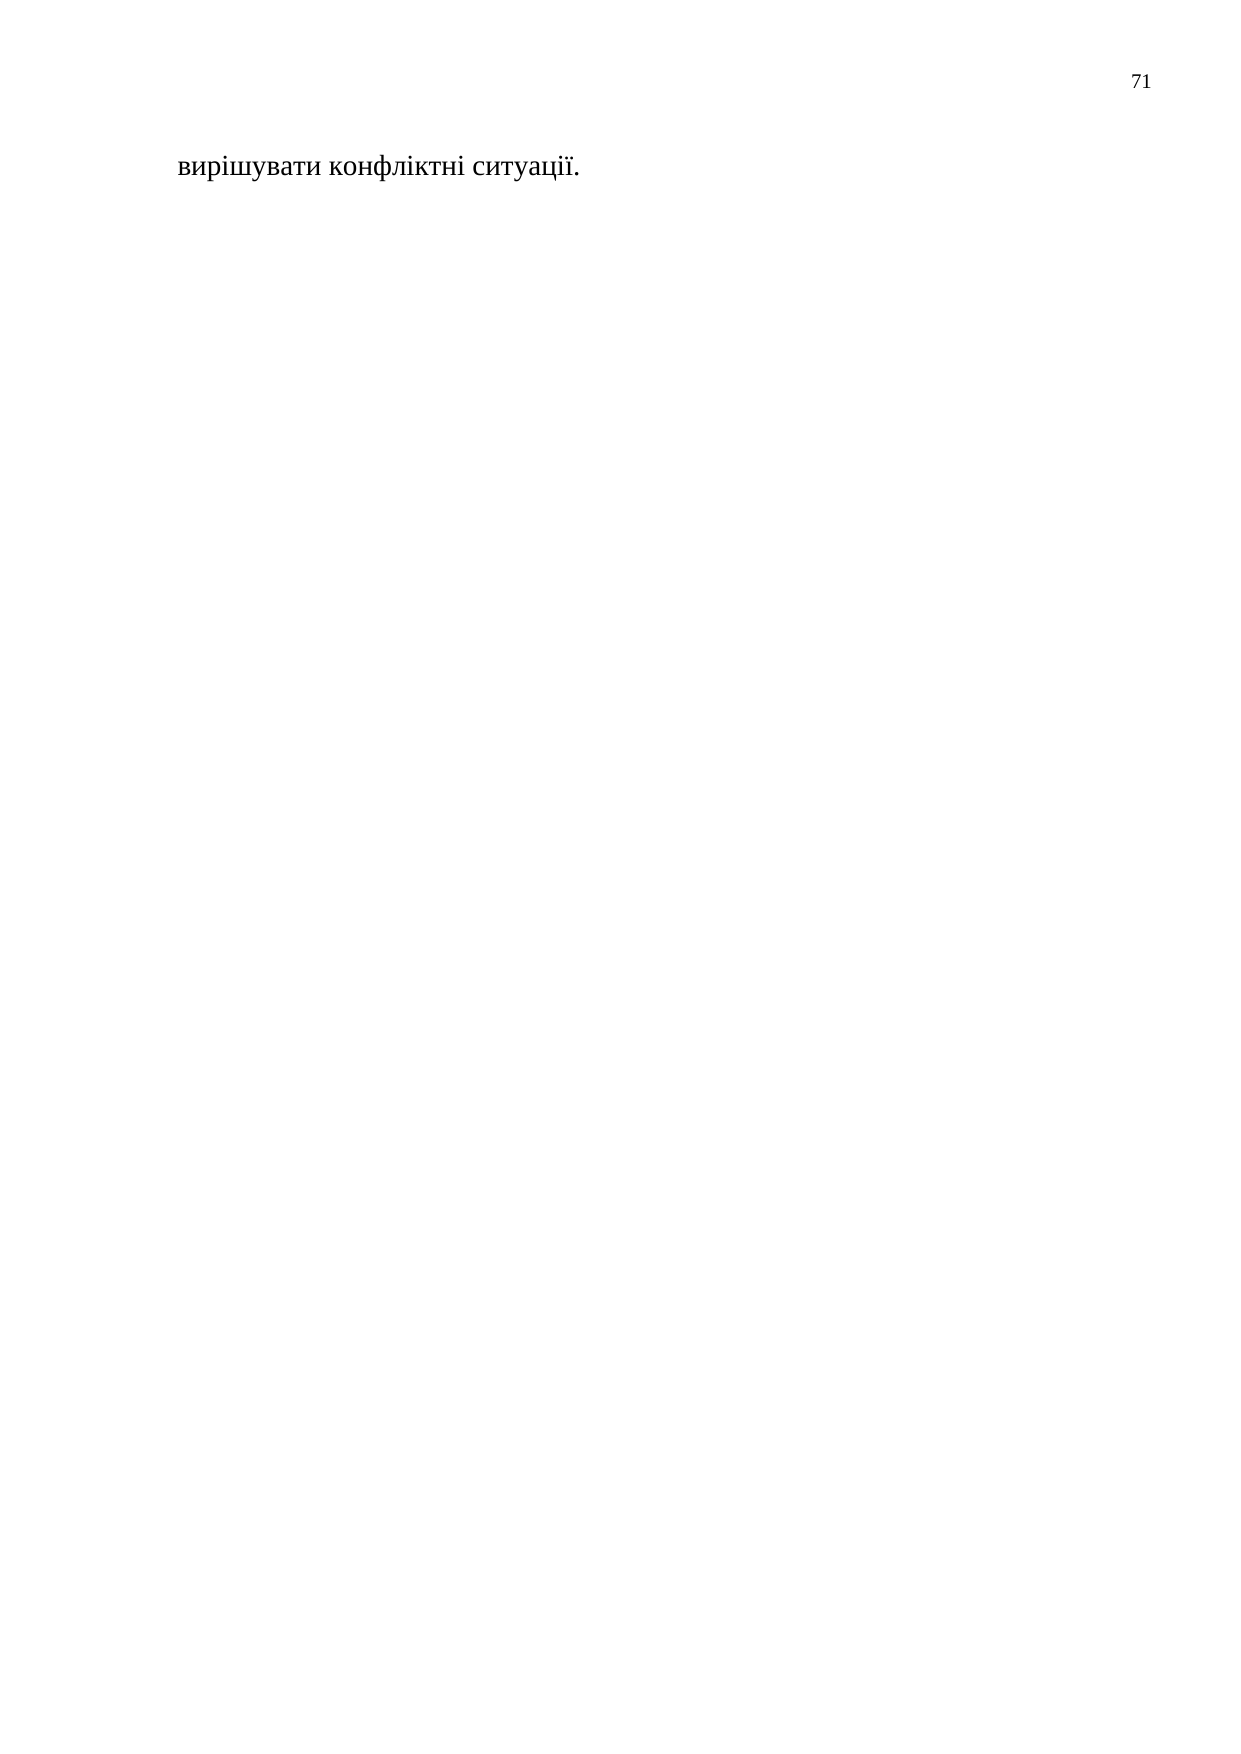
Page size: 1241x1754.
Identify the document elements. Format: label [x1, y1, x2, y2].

text [177, 148, 1152, 181]
